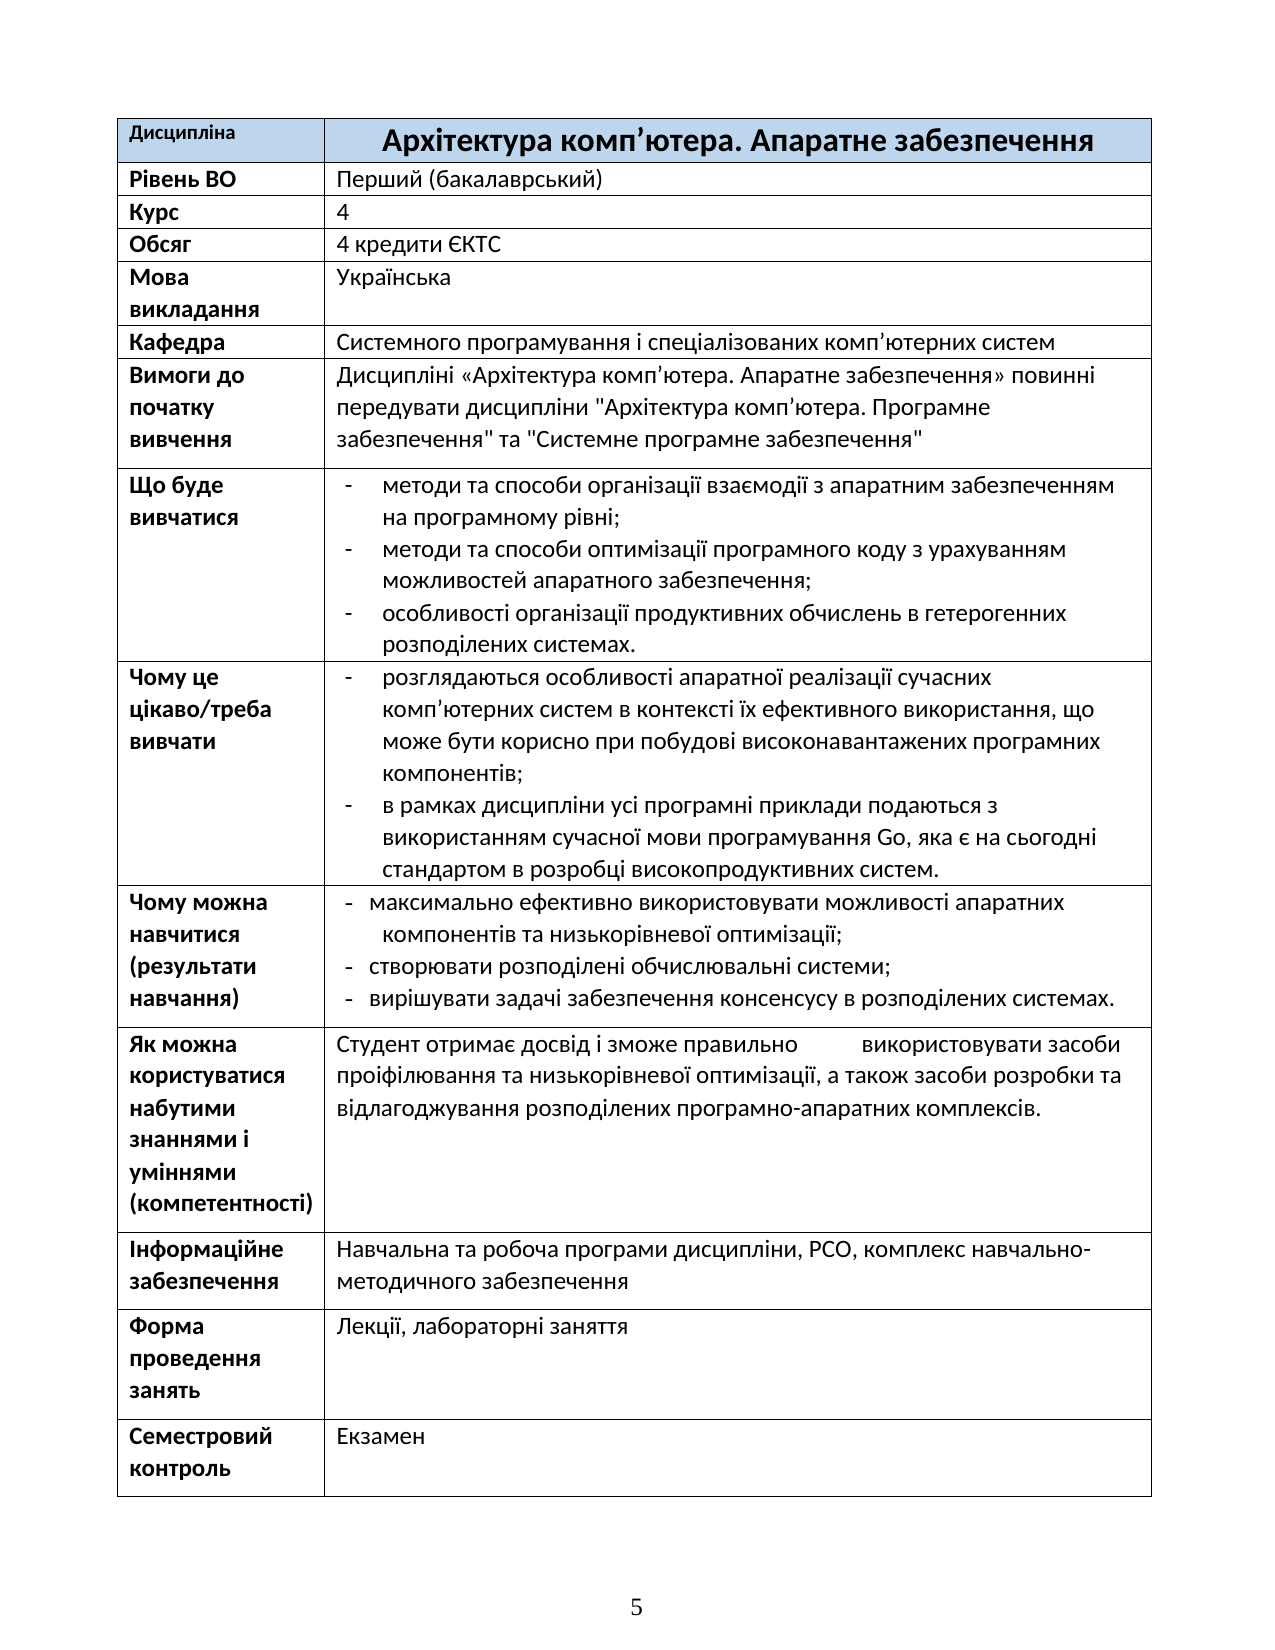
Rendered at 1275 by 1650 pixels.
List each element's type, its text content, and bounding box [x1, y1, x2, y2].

table_cell Форма проведення занять [118, 1310, 324, 1419]
table_cell Чому це цікаво/треба вивчати [118, 662, 324, 885]
table_header Архітектура комп’ютера. Апаратне забезпечення [325, 119, 1151, 162]
table_cell Студент отримає досвід і зможе правильно використовувати засоби проіфілювання та низькорівневої оптимізації, а також засоби розробки та відлагоджування розподілених програмно-апаратних комплексів. [325, 1028, 1151, 1232]
table_cell Інформаційне забезпечення [118, 1233, 324, 1309]
table_cell Навчальна та робоча програми дисципліни, РСО, комплекс навчально-методичного забезпечення [325, 1233, 1151, 1309]
table_cell Дисципліні «Архітектура комп’ютера. Апаратне забезпечення» повинні передувати дисципліни "Архітектура комп’ютера. Програмне забезпечення" та "Системне програмне забезпечення" [325, 359, 1151, 468]
table_cell Як можна користуватися набутими знаннями і уміннями (компетентності) [118, 1028, 324, 1232]
table_cell Рівень ВО [118, 163, 324, 195]
table_cell Лекції, лабораторні заняття [325, 1310, 1151, 1419]
table_cell Семестровий контроль [118, 1420, 324, 1496]
table_cell Мова викладання [118, 262, 324, 325]
table_cell Кафедра [118, 326, 324, 358]
table_cell Вимоги до початку вивчення [118, 359, 324, 468]
table_cell максимально ефективно використовувати можливості апаратних компонентів та низькорівневої оптимізації; створювати розподілені обчислювальні системи; вирішувати задачі забезпечення консенсусу в розподілених системах. [325, 886, 1151, 1027]
table_cell методи та способи організації взаємодії з апаратним забезпеченням на програмному рівні; методи та способи оптимізації програмного коду з урахуванням можливостей апаратного забезпечення; особливості організації продуктивних обчислень в гетерогенних розподілених системах. [325, 469, 1151, 661]
table_cell Курс [118, 196, 324, 228]
table_cell Системного програмування і спеціалізованих комп’ютерних систем [325, 326, 1151, 358]
table_cell Екзамен [325, 1420, 1151, 1496]
table_cell Перший (бакалаврський) [325, 163, 1151, 195]
table_cell Чому можна навчитися (результати навчання) [118, 886, 324, 1027]
table_cell Українська [325, 262, 1151, 325]
table_header Дисципліна [118, 119, 324, 162]
table_cell розглядаються особливості апаратної реалізації сучасних комп’ютерних систем в контексті їх ефективного використання, що може бути корисно при побудові високонавантажених програмних компонентів; в рамках дисципліни усі програмні приклади подаються з використанням сучасної мови програмування Go, яка є на сьогодні стандартом в розробці високопродуктивних систем. [325, 662, 1151, 885]
table_cell Що буде вивчатися [118, 469, 324, 661]
table_cell 4 кредити ЄКТС [325, 229, 1151, 261]
table_cell 4 [325, 196, 1151, 228]
table_cell Обсяг [118, 229, 324, 261]
